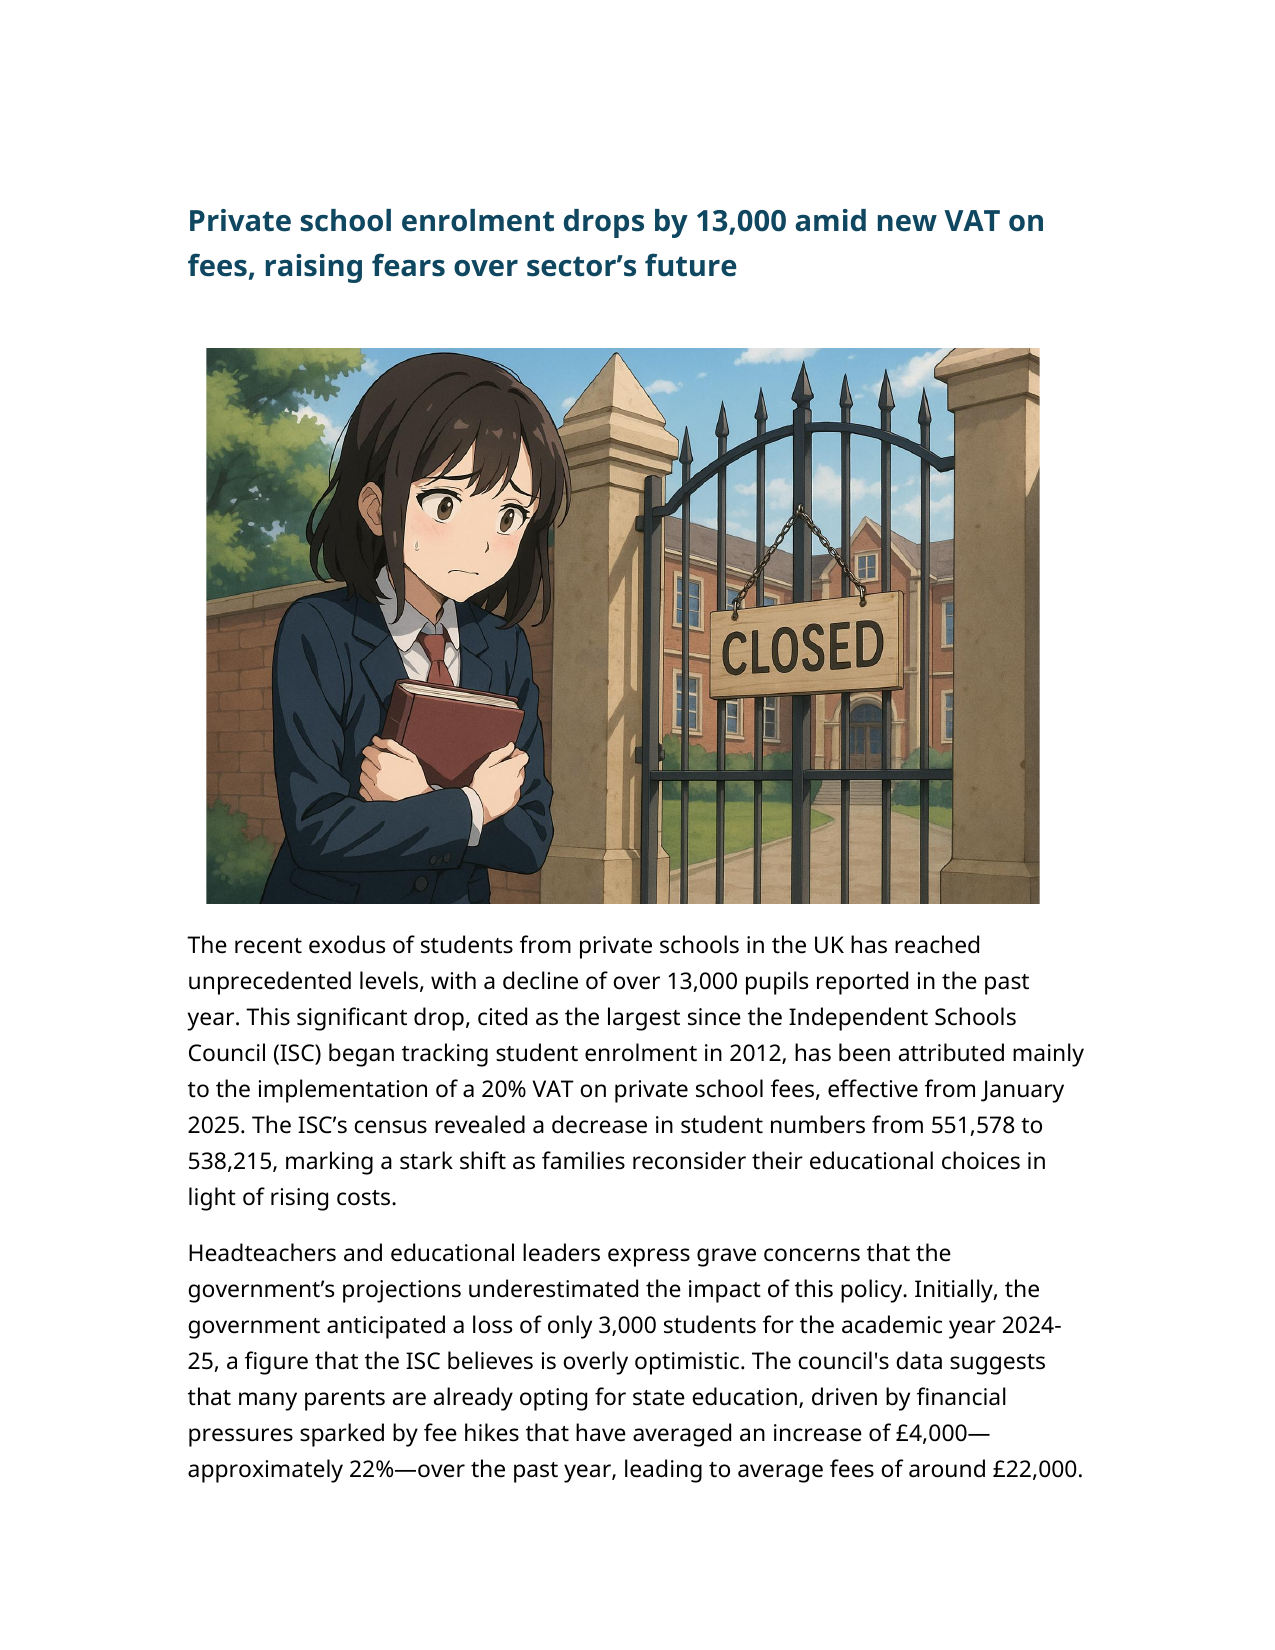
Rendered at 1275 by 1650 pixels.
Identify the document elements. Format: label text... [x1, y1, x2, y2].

text The recent exodus of students from private schools in the UK has reached unprecedented levels, with a decline of over 13,000 pupils reported in the past year. This significant drop, cited as the largest since the Independent Schools Council (ISC) began tracking student enrolment in 2012, has been attributed mainly to the implementation of a 20% VAT on private school fees, effective from January 2025. The ISC’s census revealed a decrease in student numbers from 551,578 to 538,215, marking a stark shift as families reconsider their educational choices in light of rising costs. [187, 929, 1087, 1212]
picture [206, 348, 1040, 904]
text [187, 1237, 1087, 1484]
subtitle Private school enrolment drops by 13,000 amid new VAT on fees, raising fears over sector’s future [187, 200, 1087, 285]
